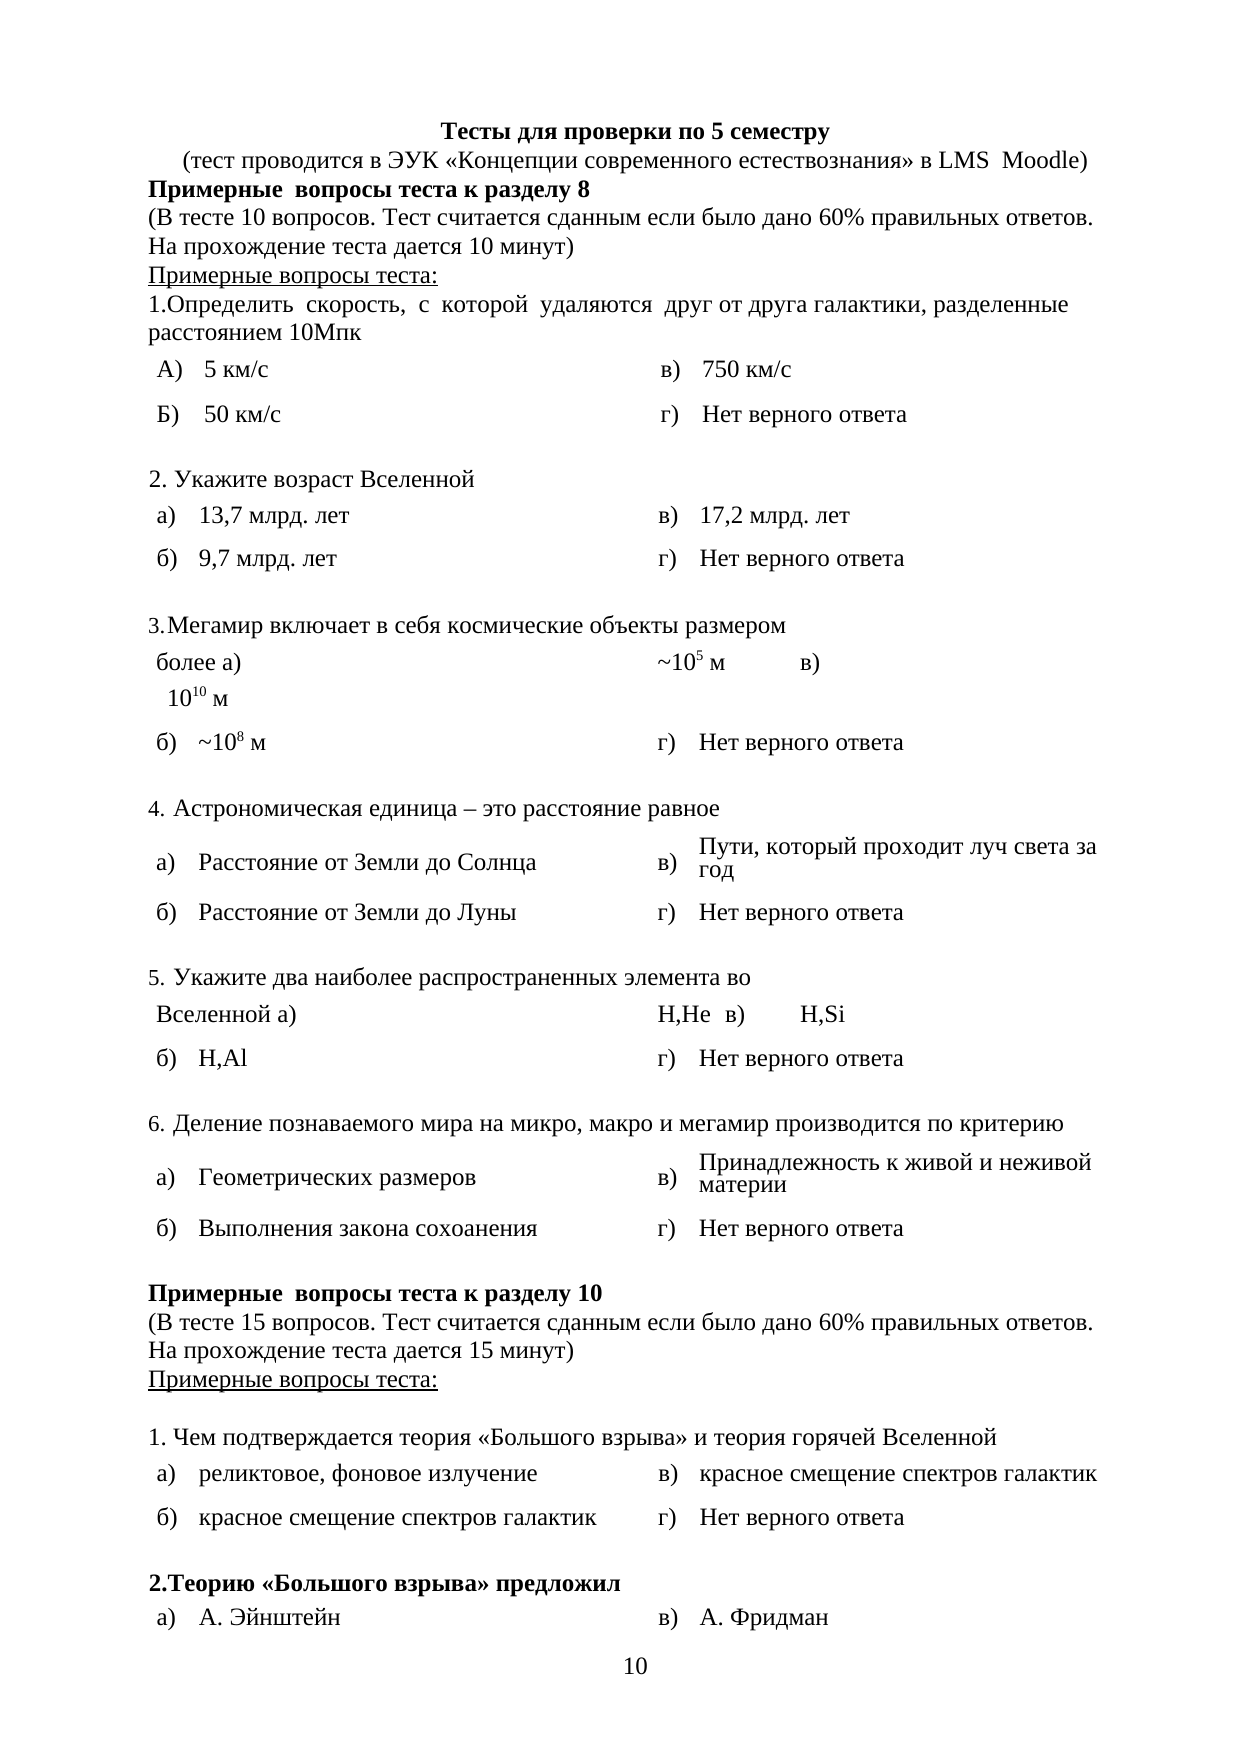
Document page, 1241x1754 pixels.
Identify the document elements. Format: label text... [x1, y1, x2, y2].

text (тест проводится в ЭУК «Концепции современного естествознания» в LMS Moodle) [182, 145, 1146, 174]
table_cell г) [566, 538, 690, 573]
text год [699, 860, 1146, 881]
subtitle Примерные вопросы теста к разделу 8 [148, 174, 1146, 202]
table_cell 17,2 млрд. лет [690, 497, 912, 537]
text 1.Определить скорость, с которой удаляются друг от друга галактики, разделенные расстоянием 10Мпк [148, 289, 1091, 346]
text материи [699, 1176, 1146, 1197]
text 1. Чем подтверждается теория «Большого взрыва» и теория горячей Вселенной [148, 1422, 1146, 1450]
table_cell в) [639, 1550, 689, 1633]
text б) Выполнения закона сохоанения г) Нет верного ответа [156, 1213, 1146, 1241]
table_cell б) красное смещение спектров галактик [144, 1495, 639, 1550]
list Мегамир включает в себя космические объекты размером более а) ~105 м в) 1010 м [148, 610, 852, 712]
table_header А) 5 км/с Б) 50 км/с 2. Укажите возраст Вселенной [144, 355, 566, 497]
table_header в) г) [566, 355, 690, 497]
text б) Расстояние от Земли до Луны г) Нет верного ответа [156, 897, 1146, 926]
text а) Геометрических размеров в) Принадлежность к живой и неживой [156, 1148, 1146, 1176]
table_cell Нет верного ответа [689, 1495, 1102, 1550]
table_header красное смещение спектров галактик [689, 1459, 1102, 1495]
table_header 750 км/с Нет верного ответа [690, 355, 912, 497]
text б) ~108 м г) Нет верного ответа [156, 727, 1146, 756]
table_cell в) [566, 497, 690, 537]
text а) Расстояние от Земли до Солнца в) Пути, который проходит луч света за [156, 833, 1146, 860]
text б) H,Al г) Нет верного ответа [156, 1043, 1146, 1072]
list Укажите два наиболее распространенных элемента во Вселенной а) H,He в) H,Si [148, 962, 872, 1028]
table_header в) [639, 1459, 689, 1495]
text (В тесте 10 вопросов. Тест считается сданным если было дано 60% правильных ответов. На прохождение теста дается 10 минут) [148, 202, 1115, 260]
subtitle Примерные вопросы теста к разделу 10 [148, 1278, 1146, 1307]
text Примерные вопросы теста: [148, 1364, 1146, 1393]
text (В тесте 15 вопросов. Тест считается сданным если было дано 60% правильных ответов. На прохождение теста дается 15 минут) [148, 1307, 1115, 1364]
list Деление познаваемого мира на микро, макро и мегамир производится по критерию [148, 1108, 1146, 1137]
table_cell а) 13,7 млрд. лет [144, 497, 566, 537]
subtitle Тесты для проверки по 5 семестру [440, 116, 1146, 145]
table_cell А. Фридман [689, 1550, 1102, 1633]
table_cell 2.Теорию «Большого взрыва» предложил а) А. Эйнштейн [144, 1550, 639, 1633]
list Астрономическая единица – это расстояние равное [148, 793, 1146, 821]
table_cell г) [639, 1495, 689, 1550]
table_cell б) 9,7 млрд. лет [144, 538, 566, 573]
table_cell Нет верного ответа [690, 538, 912, 573]
table_header а) реликтовое, фоновое излучение [144, 1459, 639, 1495]
text Примерные вопросы теста: [148, 260, 1146, 289]
